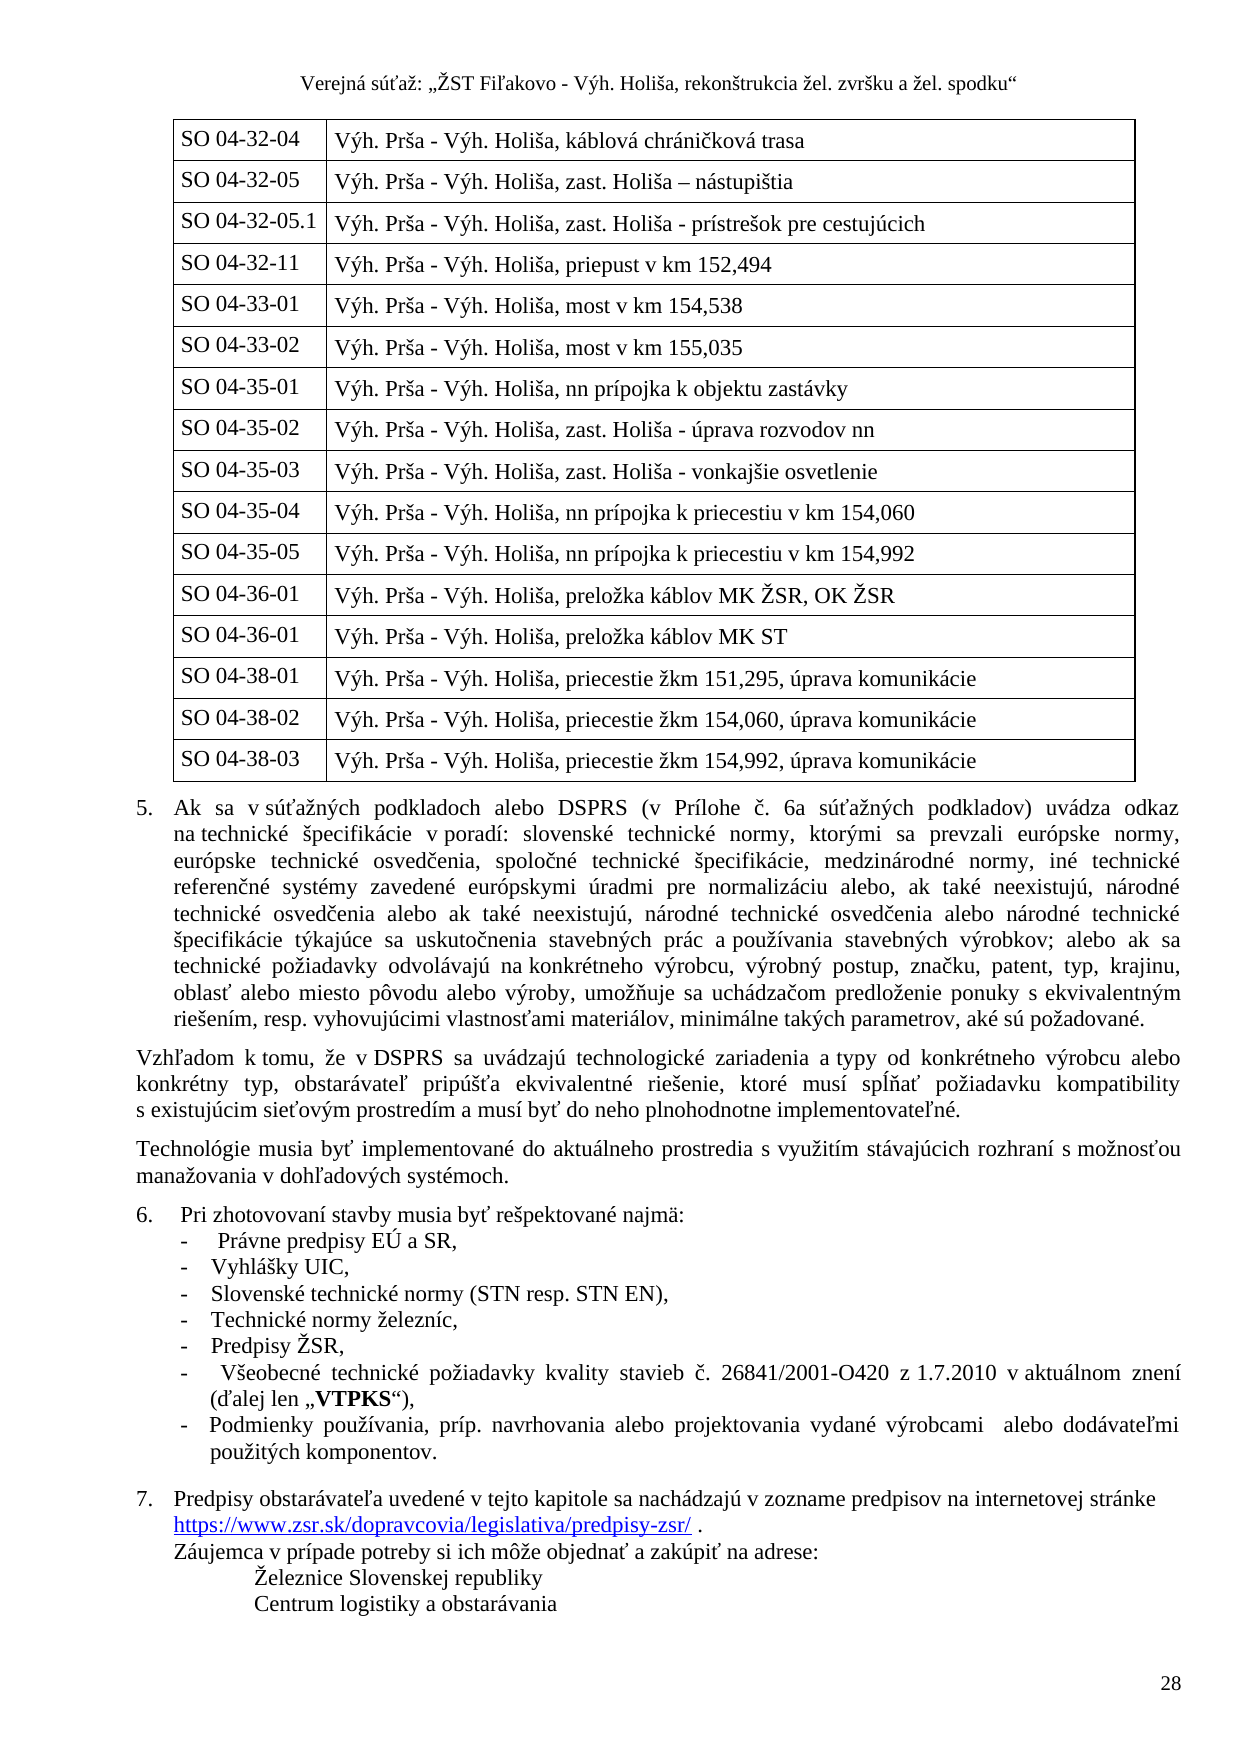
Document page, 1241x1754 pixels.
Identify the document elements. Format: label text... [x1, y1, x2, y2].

table_cell Výh. Prša - Výh. Holiša, káblová chráničková trasa [327, 120, 1134, 160]
table_cell Výh. Prša - Výh. Holiša, preložka káblov MK ŽSR, OK ŽSR [327, 575, 1134, 615]
table_cell SO 04-38-01 [174, 658, 326, 698]
text Centrum logistiky a obstarávania [232, 1590, 1181, 1617]
table_cell SO 04-35-04 [174, 492, 326, 532]
text Technológie musia byť implementované do aktuálneho prostredia s využitím stávajúcich rozhraní s možnosťou manažovania v dohľadových systémoch. [136, 1135, 1181, 1188]
table_cell Výh. Prša - Výh. Holiša, nn prípojka k priecestiu v km 154,060 [327, 492, 1134, 532]
table_cell Výh. Prša - Výh. Holiša, preložka káblov MK ST [327, 616, 1134, 657]
text Záujemca v prípade potreby si ich môže objednať a zakúpiť na adrese: [173, 1538, 1181, 1564]
text Vzhľadom k tomu, že v DSPRS sa uvádzajú technologické zariadenia a typy od konkrétneho výrobcu alebo konkrétny typ, obstarávateľ pripúšťa ekvivalentné riešenie, ktoré musí spĺňať požiadavku kompatibility s existujúcim sieťovým prostredím a musí byť do neho plnohodnotne implementovateľné. [136, 1044, 1181, 1123]
table_cell SO 04-36-01 [174, 575, 326, 615]
table_cell Výh. Prša - Výh. Holiša, priecestie žkm 154,992, úprava komunikácie [327, 740, 1134, 781]
table_cell SO 04-32-05.1 [174, 203, 326, 243]
table_cell SO 04-32-11 [174, 244, 326, 284]
text - Predpisy ŽSR, [180, 1332, 1181, 1359]
table_cell SO 04-35-05 [174, 534, 326, 574]
text Železnice Slovenskej republiky [195, 1564, 1181, 1590]
table_cell SO 04-38-02 [174, 699, 326, 739]
table_cell Výh. Prša - Výh. Holiša, zast. Holiša – nástupištia [327, 161, 1134, 202]
table_cell Výh. Prša - Výh. Holiša, nn prípojka k objektu zastávky [327, 368, 1134, 408]
table_cell Výh. Prša - Výh. Holiša, zast. Holiša - úprava rozvodov nn [327, 410, 1134, 450]
table_cell SO 04-32-04 [174, 120, 326, 160]
table_cell Výh. Prša - Výh. Holiša, zast. Holiša - vonkajšie osvetlenie [327, 451, 1134, 491]
list Predpisy obstarávateľa uvedené v tejto kapitole sa nachádzajú v zozname predpisov na internetovej stránke https://www.zsr.sk/dopravcovia/legislativa/predpisy-zsr/ . [136, 1485, 1181, 1538]
text - Právne predpisy EÚ a SR, [180, 1227, 1181, 1253]
table_cell Výh. Prša - Výh. Holiša, priepust v km 152,494 [327, 244, 1134, 284]
table_cell SO 04-32-05 [174, 161, 326, 202]
table_cell Výh. Prša - Výh. Holiša, zast. Holiša - prístrešok pre cestujúcich [327, 203, 1134, 243]
list Pri zhotovovaní stavby musia byť rešpektované najmä: [136, 1201, 1181, 1227]
text - Podmienky používania, príp. navrhovania alebo projektovania vydané výrobcami alebo dodávateľmi použitých komponentov. [180, 1411, 1181, 1464]
list Ak sa v súťažných podkladoch alebo DSPRS (v Prílohe č. 6a súťažných podkladov) uvádza odkaz na technické špecifikácie v poradí: slovenské technické normy, ktorými sa prevzali európske normy, európske technické osvedčenia, spoločné technické špecifikácie, medzinárodné normy, iné technické referenčné systémy zavedené európskymi úradmi pre normalizáciu alebo, ak také neexistujú, národné technické osvedčenia alebo ak také neexistujú, národné technické osvedčenia alebo národné technické špecifikácie týkajúce sa uskutočnenia stavebných prác a používania stavebných výrobkov; alebo ak sa technické požiadavky odvolávajú na konkrétneho výrobcu, výrobný postup, značku, patent, typ, krajinu, oblasť alebo miesto pôvodu alebo výroby, umožňuje sa uchádzačom predloženie ponuky s ekvivalentným riešením, resp. vyhovujúcimi vlastnosťami materiálov, minimálne takých parametrov, aké sú požadované. [136, 794, 1181, 1031]
table_cell SO 04-35-03 [174, 451, 326, 491]
table_cell Výh. Prša - Výh. Holiša, most v km 155,035 [327, 327, 1134, 367]
table_cell Výh. Prša - Výh. Holiša, nn prípojka k priecestiu v km 154,992 [327, 534, 1134, 574]
text - Technické normy železníc, [180, 1306, 1181, 1332]
table_cell SO 04-33-01 [174, 285, 326, 326]
table_cell SO 04-35-02 [174, 410, 326, 450]
text - Vyhlášky UIC, [180, 1253, 1181, 1280]
table_cell Výh. Prša - Výh. Holiša, most v km 154,538 [327, 285, 1134, 326]
table_cell SO 04-36-01 [174, 616, 326, 657]
table_cell SO 04-35-01 [174, 368, 326, 408]
text - Slovenské technické normy (STN resp. STN EN), [180, 1280, 1181, 1306]
text - Všeobecné technické požiadavky kvality stavieb č. 26841/2001-O420 z 1.7.2010 v aktuálnom znení (ďalej len „VTPKS“), [180, 1359, 1181, 1411]
table_cell Výh. Prša - Výh. Holiša, priecestie žkm 154,060, úprava komunikácie [327, 699, 1134, 739]
table_cell Výh. Prša - Výh. Holiša, priecestie žkm 151,295, úprava komunikácie [327, 658, 1134, 698]
table_cell SO 04-38-03 [174, 740, 326, 781]
table_cell SO 04-33-02 [174, 327, 326, 367]
